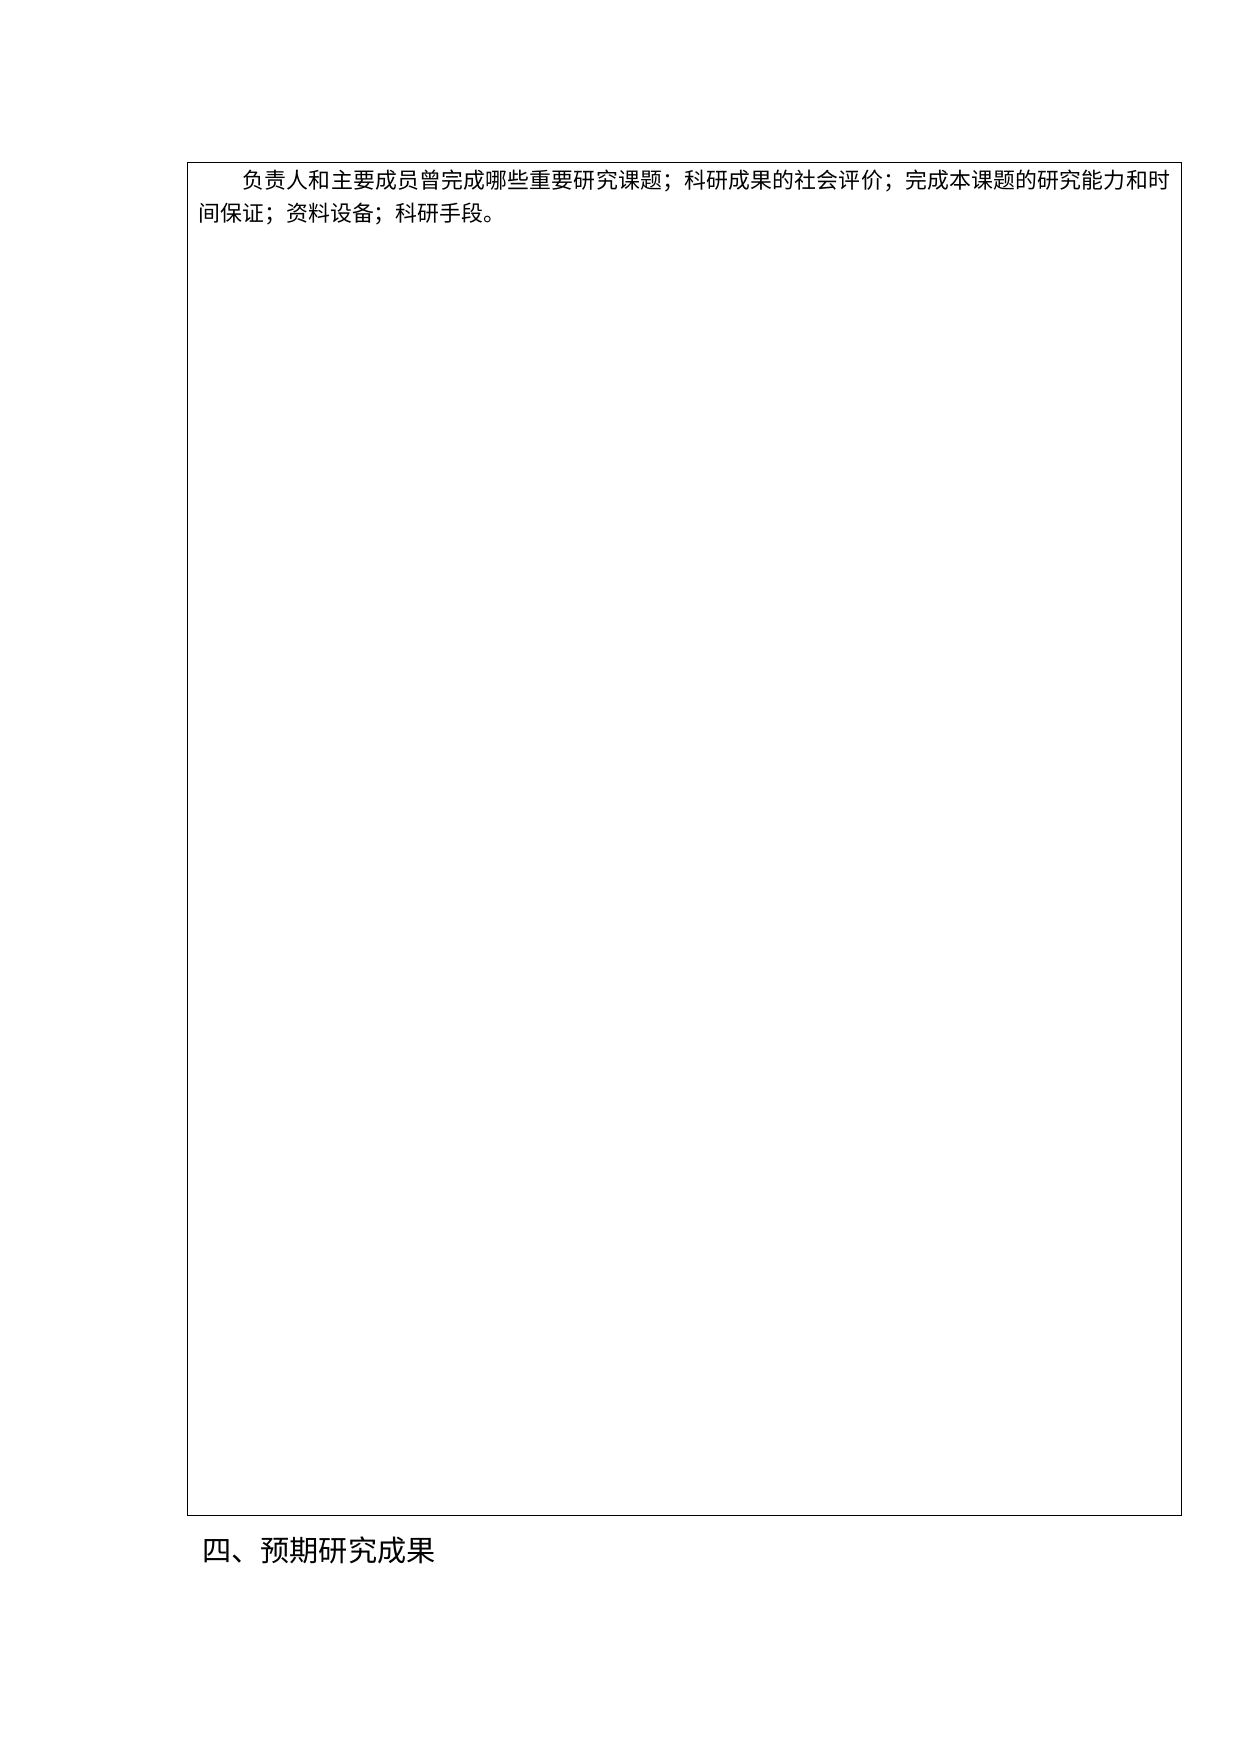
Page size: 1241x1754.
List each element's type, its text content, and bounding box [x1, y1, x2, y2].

table_header 负责人和主要成员曾完成哪些重要研究课题；科研成果的社会评价；完成本课题的研究能力和时间保证；资料设备；科研手段。 [188, 163, 1181, 1515]
text 四、预期研究成果 [187, 1516, 1053, 1581]
